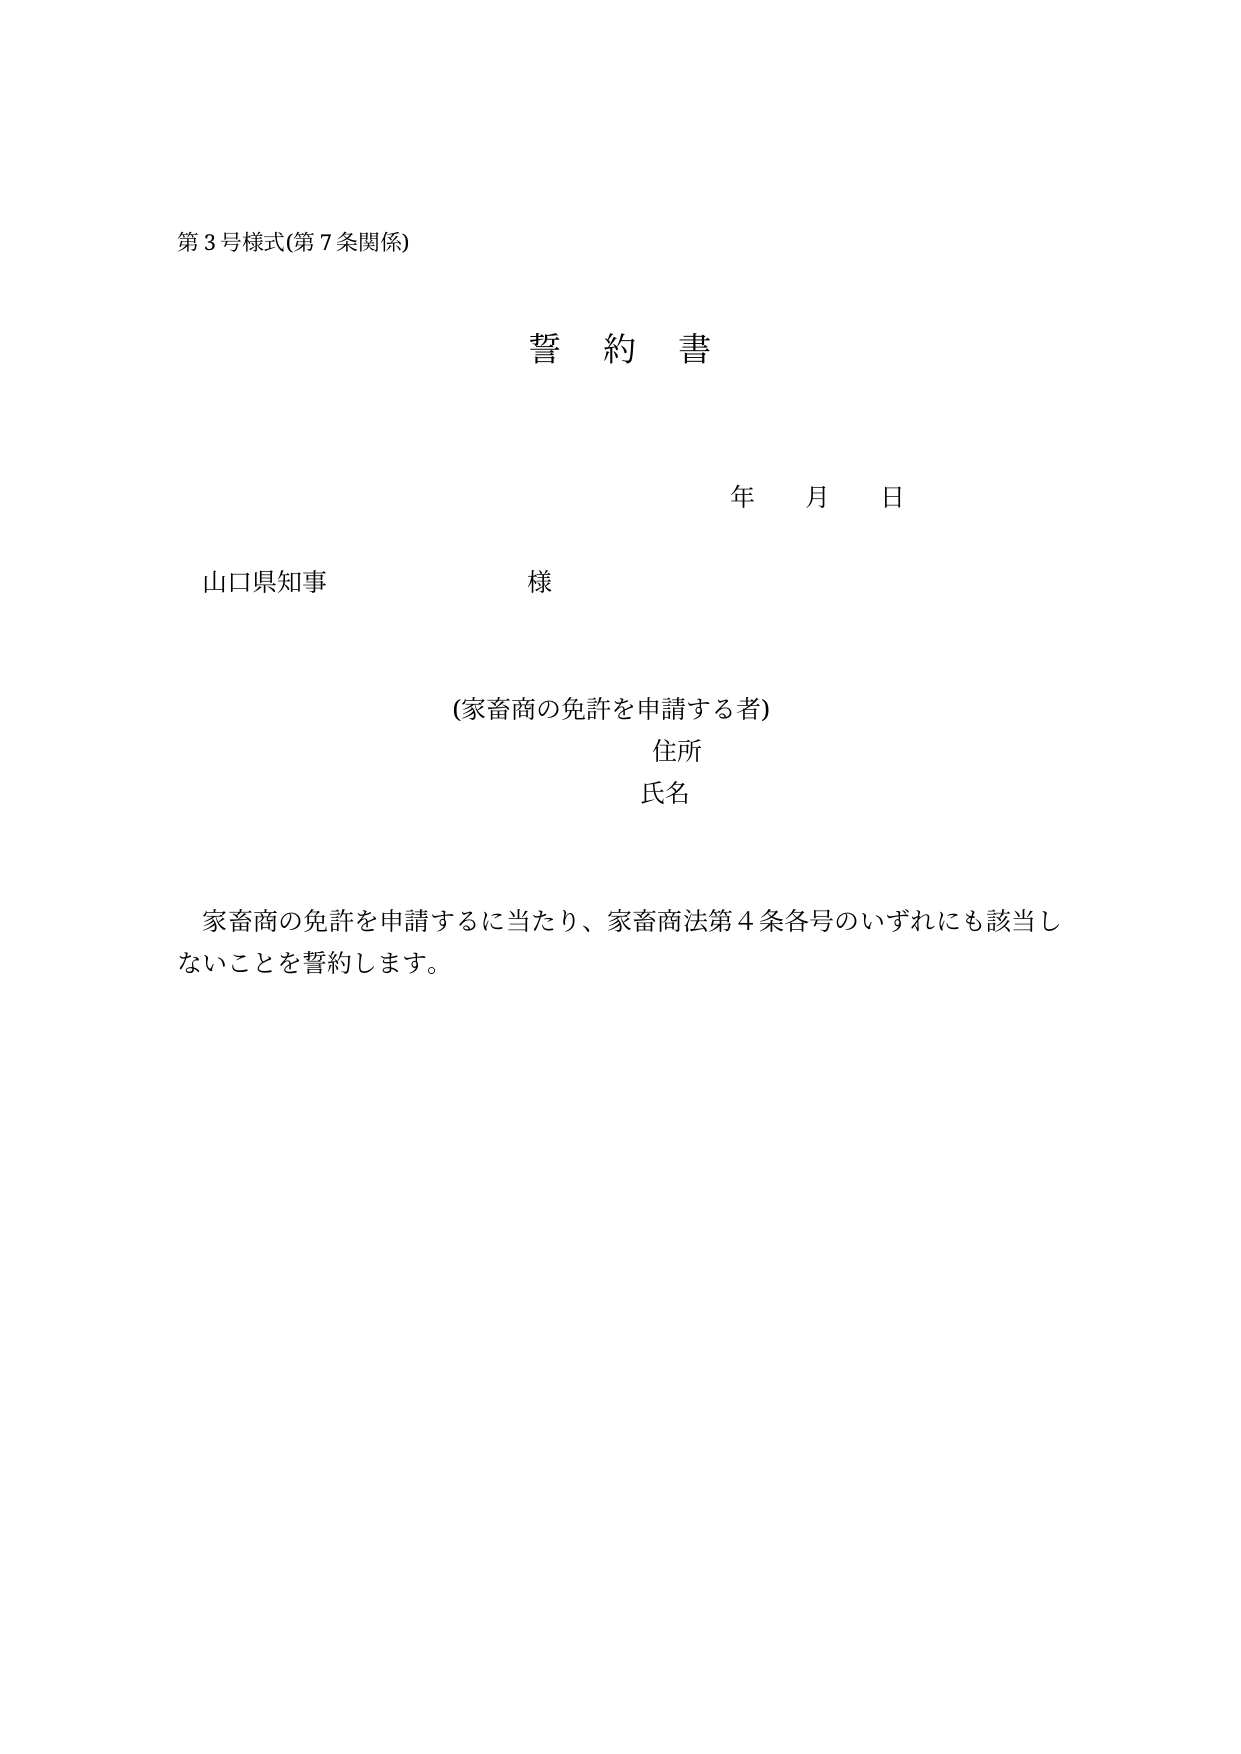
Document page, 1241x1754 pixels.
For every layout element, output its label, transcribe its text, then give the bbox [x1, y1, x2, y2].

text 第3号様式(第7条関係) [177, 220, 1063, 262]
text 山口県知事 様 [177, 559, 1063, 601]
text 家畜商の免許を申請するに当たり、家畜商法第４条各号のいずれにも該当しないことを誓約します。 [177, 898, 1063, 983]
text (家畜商の免許を申請する者) [177, 686, 1063, 728]
text 氏名 [177, 771, 1063, 813]
text 住所 [177, 728, 1063, 771]
text 誓約書 [177, 304, 1063, 389]
text 年 月 日 [177, 474, 1063, 517]
